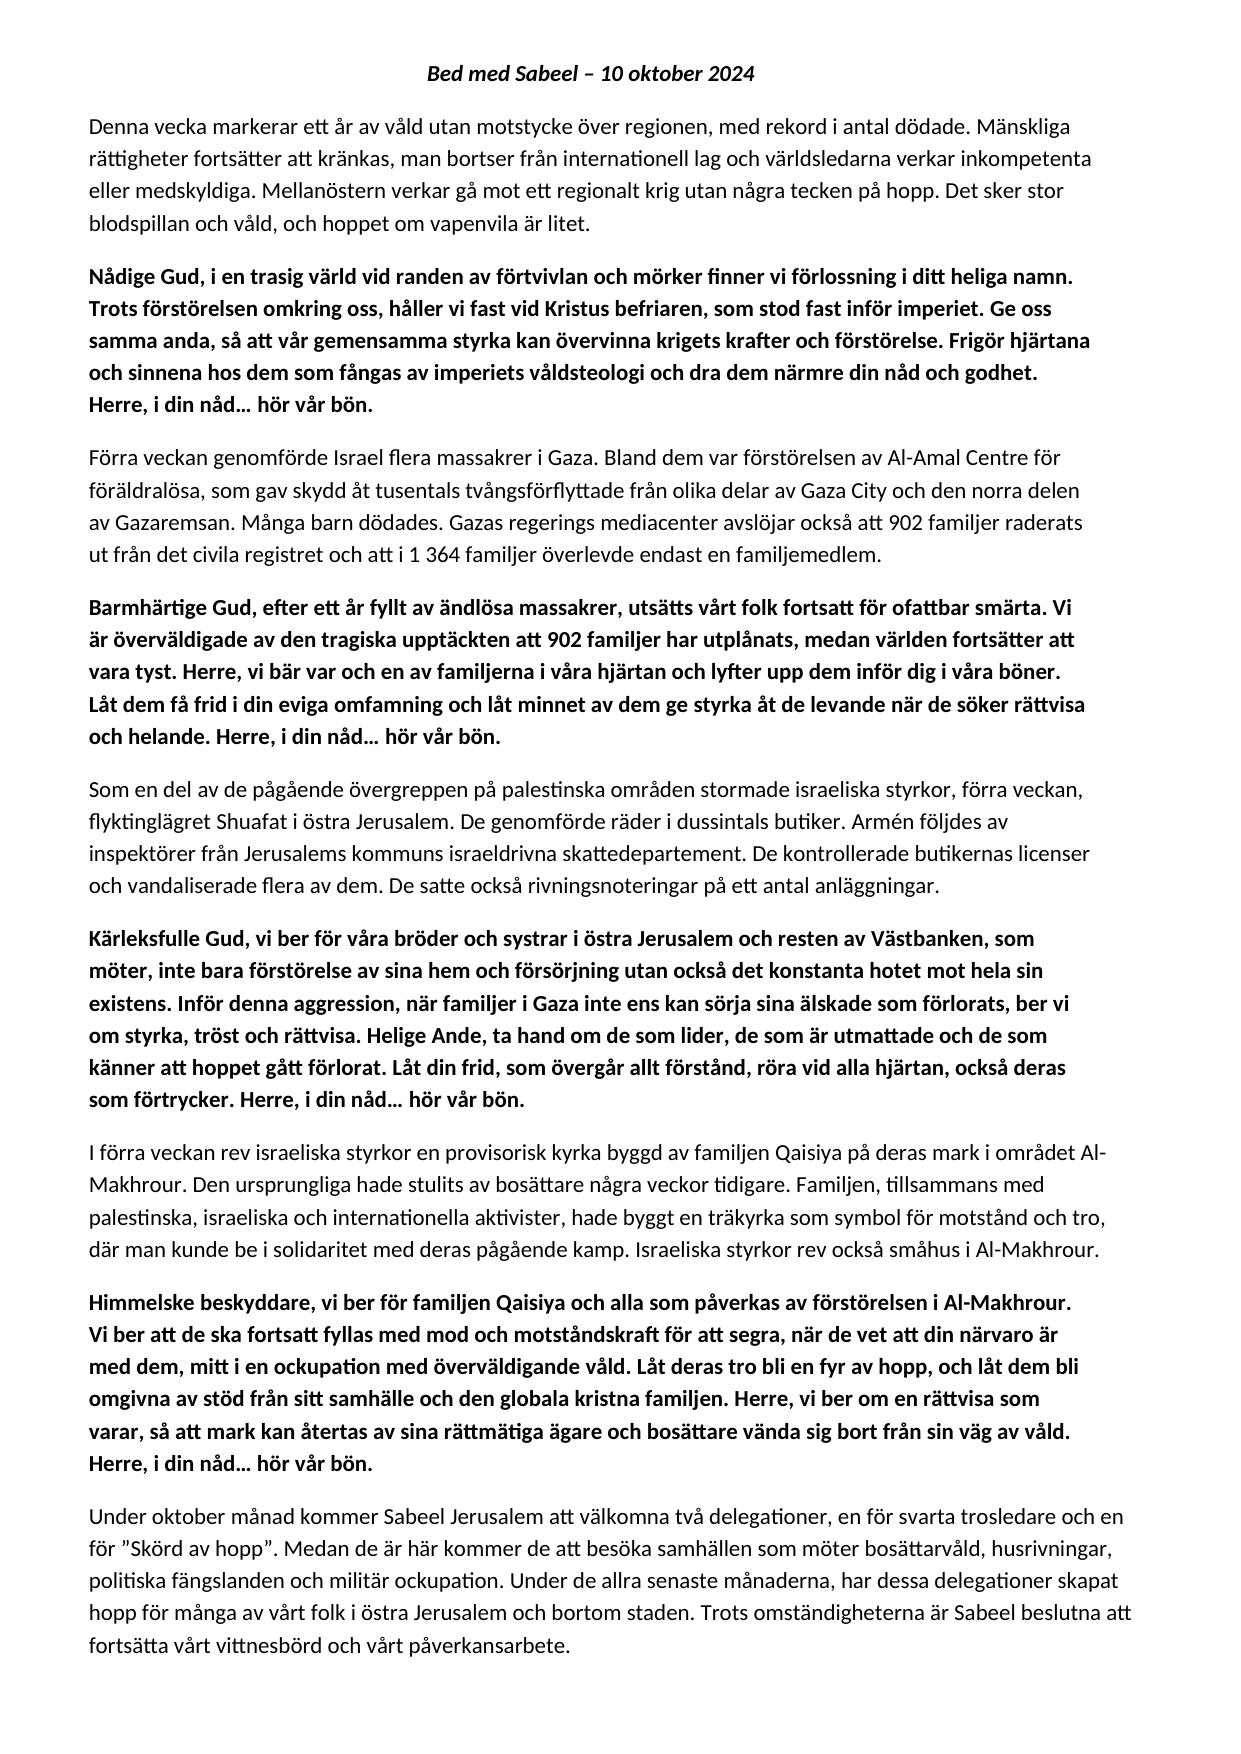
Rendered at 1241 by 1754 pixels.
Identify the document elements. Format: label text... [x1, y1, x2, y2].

text Som en del av de pågående övergreppen på palestinska områden stormade israeliska styrkor, förra veckan, flyktinglägret Shuafat i östra Jerusalem. De genomförde räder i dussintals butiker. Armén följdes av inspektörer från Jerusalems kommuns israeldrivna skattedepartement. De kontrollerade butikernas licenser och vandaliserade flera av dem. De satte också rivningsnoteringar på ett antal anläggningar. [88, 775, 1093, 899]
text Denna vecka markerar ett år av våld utan motstycke över regionen, med rekord i antal dödade. Mänskliga rättigheter fortsätter att kränkas, man bortser från internationell lag och världsledarna verkar inkompetenta eller medskyldiga. Mellanöstern verkar gå mot ett regionalt krig utan några tecken på hopp. Det sker stor blodspillan och våld, och hoppet om vapenvila är litet. [88, 112, 1107, 237]
text Kärleksfulle Gud, vi ber för våra bröder och systrar i östra Jerusalem och resten av Västbanken, som möter, inte bara förstörelse av sina hem och försörjning utan också det konstanta hotet mot hela sin existens. Inför denna aggression, när familjer i Gaza inte ens kan sörja sina älskade som förlorats, ber vi om styrka, tröst och rättvisa. Helige Ande, ta hand om de som lider, de som är utmattade och de som känner att hoppet gått förlorat. Låt din frid, som övergår allt förstånd, röra vid alla hjärtan, också deras som förtrycker. Herre, i din nåd… hör vår bön. [88, 924, 1093, 1113]
text Bed med Sabeel – 10 oktober 2024 [88, 59, 1093, 87]
text Nådige Gud, i en trasig värld vid randen av förtvivlan och mörker finner vi förlossning i ditt heliga namn. Trots förstörelsen omkring oss, håller vi fast vid Kristus befriaren, som stod fast inför imperiet. Ge oss samma anda, så att vår gemensamma styrka kan övervinna krigets krafter och förstörelse. Frigör hjärtana och sinnena hos dem som fångas av imperiets våldsteologi och dra dem närmre din nåd och godhet. Herre, i din nåd… hör vår bön. [88, 262, 1093, 418]
text Barmhärtige Gud, efter ett år fyllt av ändlösa massakrer, utsätts vårt folk fortsatt för ofattbar smärta. Vi är överväldigade av den tragiska upptäckten att 902 familjer har utplånats, medan världen fortsätter att vara tyst. Herre, vi bär var och en av familjerna i våra hjärtan och lyfter upp dem inför dig i våra böner. Låt dem få frid i din eviga omfamning och låt minnet av dem ge styrka åt de levande när de söker rättvisa och helande. Herre, i din nåd… hör vår bön. [88, 593, 1093, 750]
text Förra veckan genomförde Israel flera massakrer i Gaza. Bland dem var förstörelsen av Al-Amal Centre för föräldralösa, som gav skydd åt tusentals tvångsförflyttade från olika delar av Gaza City och den norra delen av Gazaremsan. Många barn dödades. Gazas regerings mediacenter avslöjar också att 902 familjer raderats ut från det civila registret och att i 1 364 familjer överlevde endast en familjemedlem. [88, 443, 1093, 568]
text Under oktober månad kommer Sabeel Jerusalem att välkomna två delegationer, en för svarta trosledare och en för ”Skörd av hopp”. Medan de är här kommer de att besöka samhällen som möter bosättarvåld, husrivningar, politiska fängslanden och militär ockupation. Under de allra senaste månaderna, har dessa delegationer skapat hopp för många av vårt folk i östra Jerusalem och bortom staden. Trots omständigheterna är Sabeel beslutna att fortsätta vårt vittnesbörd och vårt påverkansarbete. [88, 1502, 1137, 1659]
text Himmelske beskyddare, vi ber för familjen Qaisiya och alla som påverkas av förstörelsen i Al-Makhrour. Vi ber att de ska fortsatt fyllas med mod och motståndskraft för att segra, när de vet att din närvaro är med dem, mitt i en ockupation med överväldigande våld. Låt deras tro bli en fyr av hopp, och låt dem bli omgivna av stöd från sitt samhälle och den globala kristna familjen. Herre, vi ber om en rättvisa som varar, så att mark kan återtas av sina rättmätiga ägare och bosättare vända sig bort från sin väg av våld. Herre, i din nåd… hör vår bön. [88, 1288, 1093, 1477]
text I förra veckan rev israeliska styrkor en provisorisk kyrka byggd av familjen Qaisiya på deras mark i området Al-Makhrour. Den ursprungliga hade stulits av bosättare några veckor tidigare. Familjen, tillsammans med palestinska, israeliska och internationella aktivister, hade byggt en träkyrka som symbol för motstånd och tro, där man kunde be i solidaritet med deras pågående kamp. Israeliska styrkor rev också småhus i Al-Makhrour. [88, 1138, 1122, 1263]
